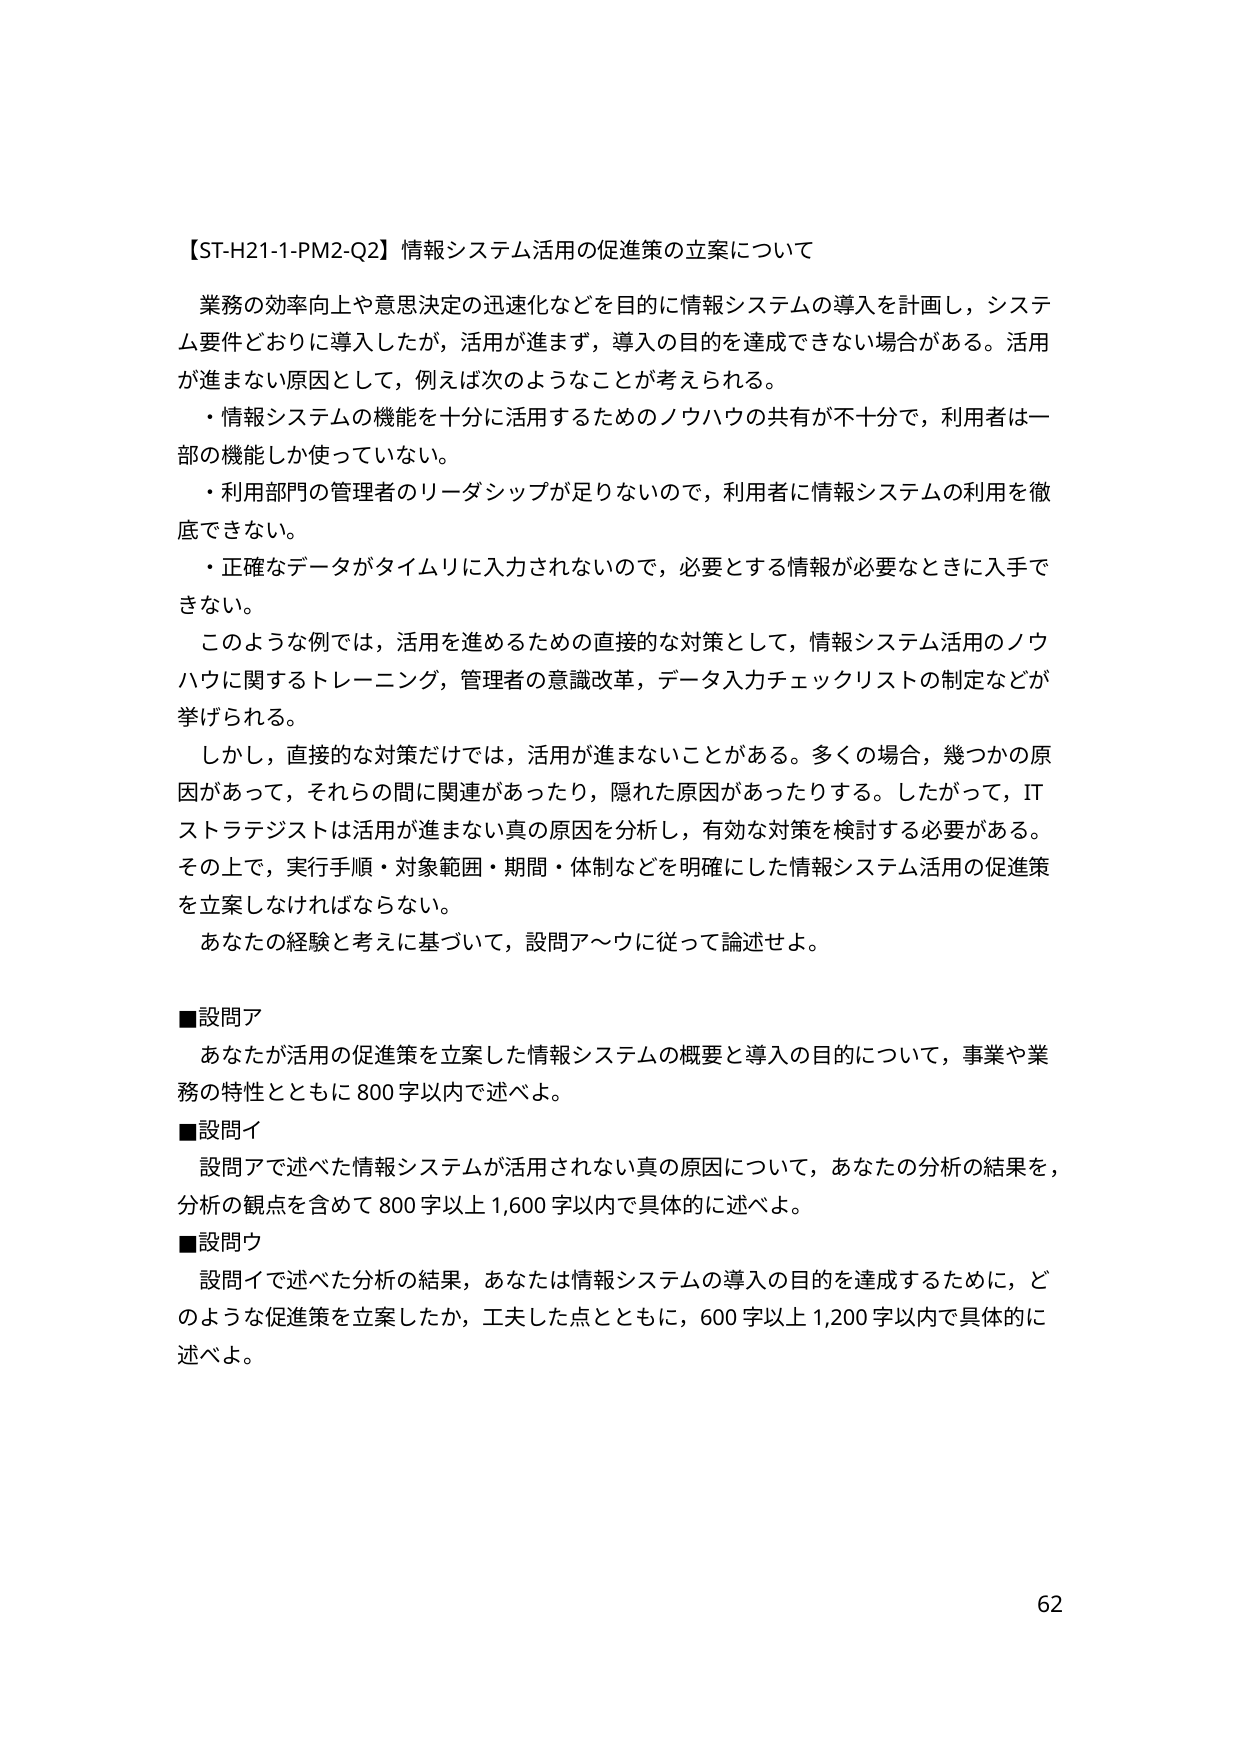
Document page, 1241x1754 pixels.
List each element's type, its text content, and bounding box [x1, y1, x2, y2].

text しかし，直接的な対策だけでは，活用が進まないことがある。多くの場合，幾つかの原因があって，それらの間に関連があったり，隠れた原因があったりする。したがって，ITストラテジストは活用が進まない真の原因を分析し，有効な対策を検討する必要がある。その上で，実行手順・対象範囲・期間・体制などを明確にした情報システム活用の促進策を立案しなければならない。 [177, 735, 1063, 922]
text ・情報システムの機能を十分に活用するためのノウハウの共有が不十分で，利用者は一部の機能しか使っていない。 [177, 397, 1063, 472]
text ■設問イ [177, 1110, 1063, 1147]
text ■設問ウ [177, 1222, 1063, 1260]
text 設問アで述べた情報システムが活用されない真の原因について，あなたの分析の結果を，分析の観点を含めて800字以上1,600字以内で具体的に述べよ。 [177, 1147, 1063, 1222]
subtitle 【ST-H21-1-PM2-Q2】情報システム活用の促進策の立案について [177, 231, 1063, 268]
text ・正確なデータがタイムリに入力されないので，必要とする情報が必要なときに入手できない。 [177, 547, 1063, 622]
text ■設問ア [177, 997, 1063, 1035]
text 業務の効率向上や意思決定の迅速化などを目的に情報システムの導入を計画し，システム要件どおりに導入したが，活用が進まず，導入の目的を達成できない場合がある。活用が進まない原因として，例えば次のようなことが考えられる。 [177, 285, 1063, 397]
text このような例では，活用を進めるための直接的な対策として，情報システム活用のノウハウに関するトレーニング，管理者の意識改革，データ入力チェックリストの制定などが挙げられる。 [177, 622, 1063, 735]
text ・利用部門の管理者のリーダシップが足りないので，利用者に情報システムの利用を徹底できない。 [177, 472, 1063, 547]
text あなたが活用の促進策を立案した情報システムの概要と導入の目的について，事業や業務の特性とともに800字以内で述べよ。 [177, 1035, 1063, 1110]
text 設問イで述べた分析の結果，あなたは情報システムの導入の目的を達成するために，どのような促進策を立案したか，工夫した点とともに，600字以上1,200字以内で具体的に述べよ。 [177, 1260, 1063, 1372]
text あなたの経験と考えに基づいて，設問ア～ウに従って論述せよ。 [177, 922, 1063, 960]
